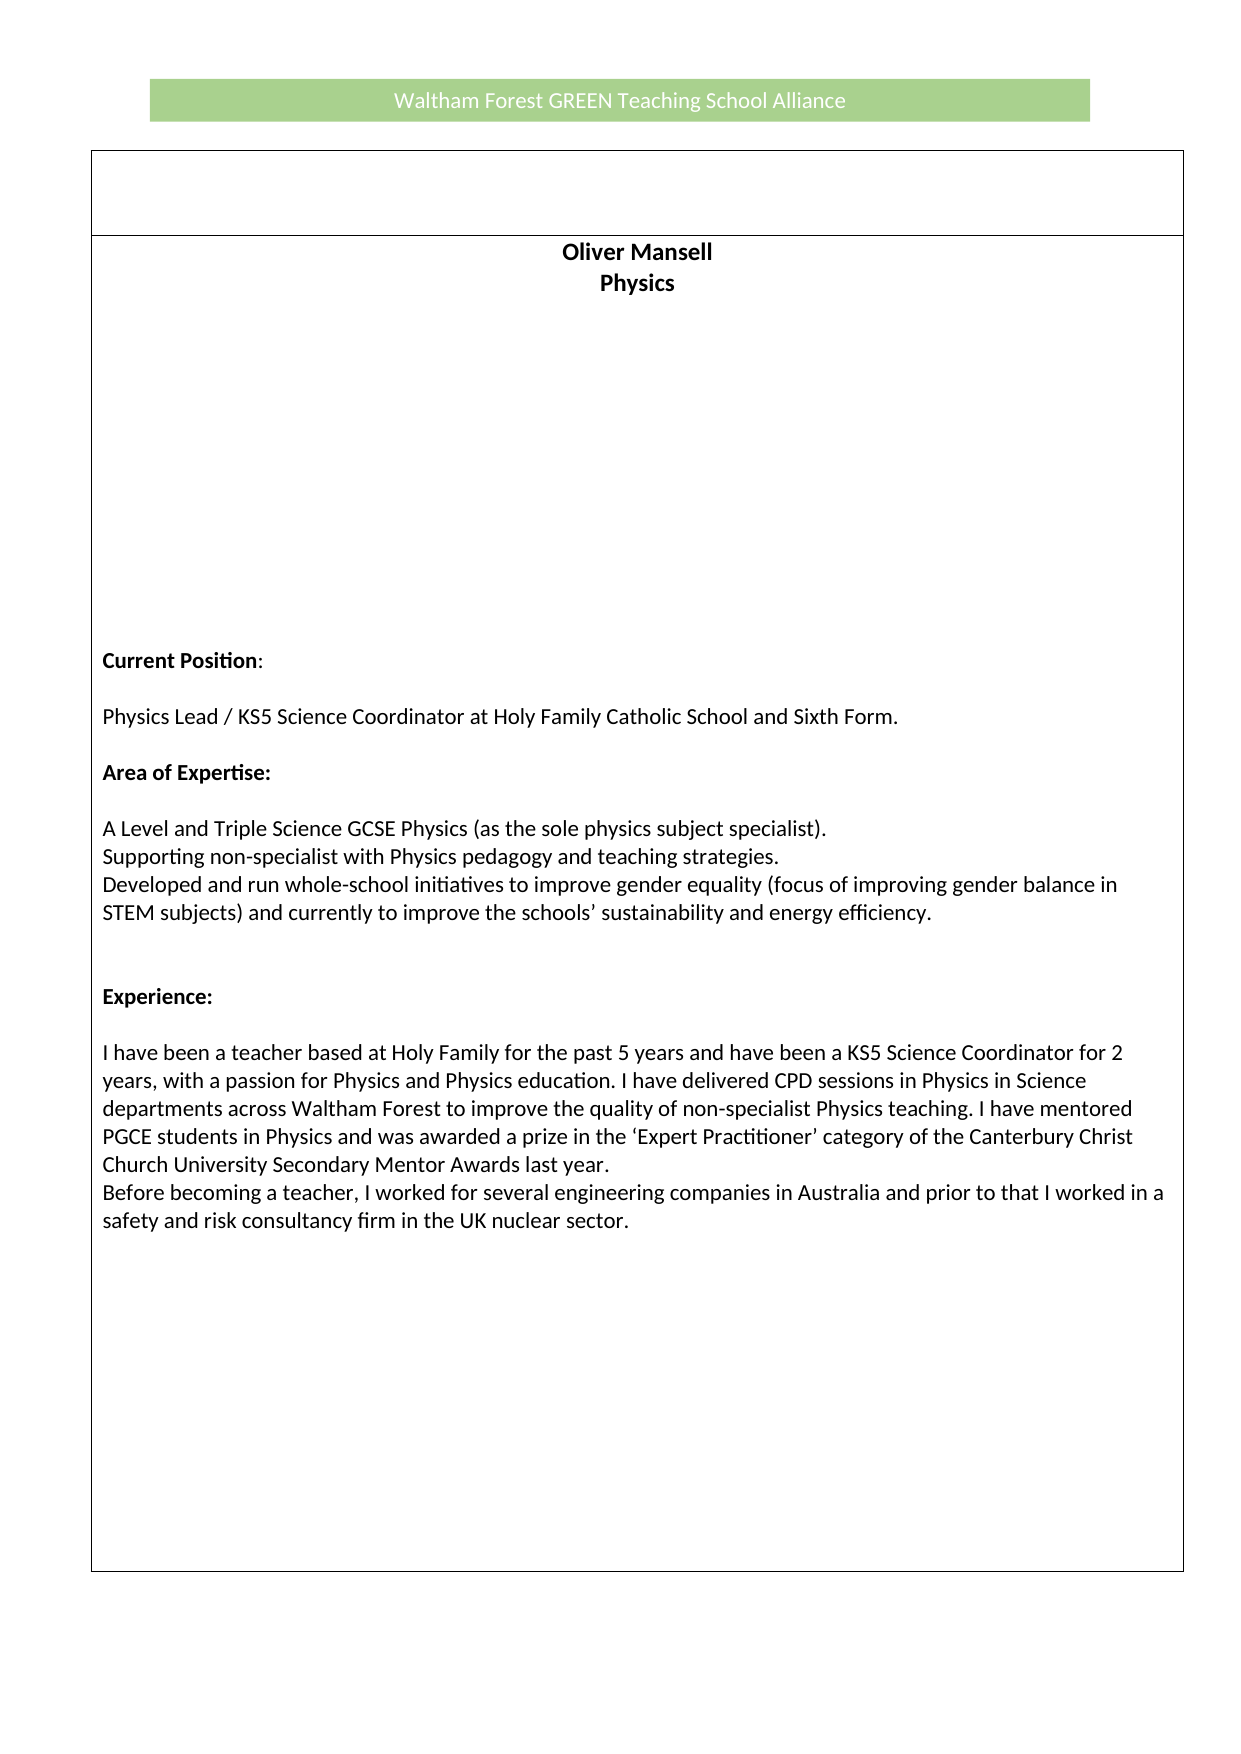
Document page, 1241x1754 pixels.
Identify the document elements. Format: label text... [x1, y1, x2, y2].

table_cell Oliver Mansell Physics Current Position: Physics Lead / KS5 Science Coordinator at Holy Family Catholic School and Sixth Form. Area of Expertise: A Level and Triple Science GCSE Physics (as the sole physics subject specialist). Supporting non-specialist with Physics pedagogy and teaching strategies. Developed and run whole-school initiatives to improve gender equality (focus of improving gender balance in STEM subjects) and currently to improve the schools’ sustainability and energy efficiency. Experience: I have been a teacher based at Holy Family for the past 5 years and have been a KS5 Science Coordinator for 2 years, with a passion for Physics and Physics education. I have delivered CPD sessions in Physics in Science departments across Waltham Forest to improve the quality of non-specialist Physics teaching. I have mentored PGCE students in Physics and was awarded a prize in the ‘Expert Practitioner’ category of the Canterbury Christ Church University Secondary Mentor Awards last year. Before becoming a teacher, I worked for several engineering companies in Australia and prior to that I worked in a safety and risk consultancy firm in the UK nuclear sector. [92, 236, 1183, 1571]
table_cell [92, 151, 1183, 235]
